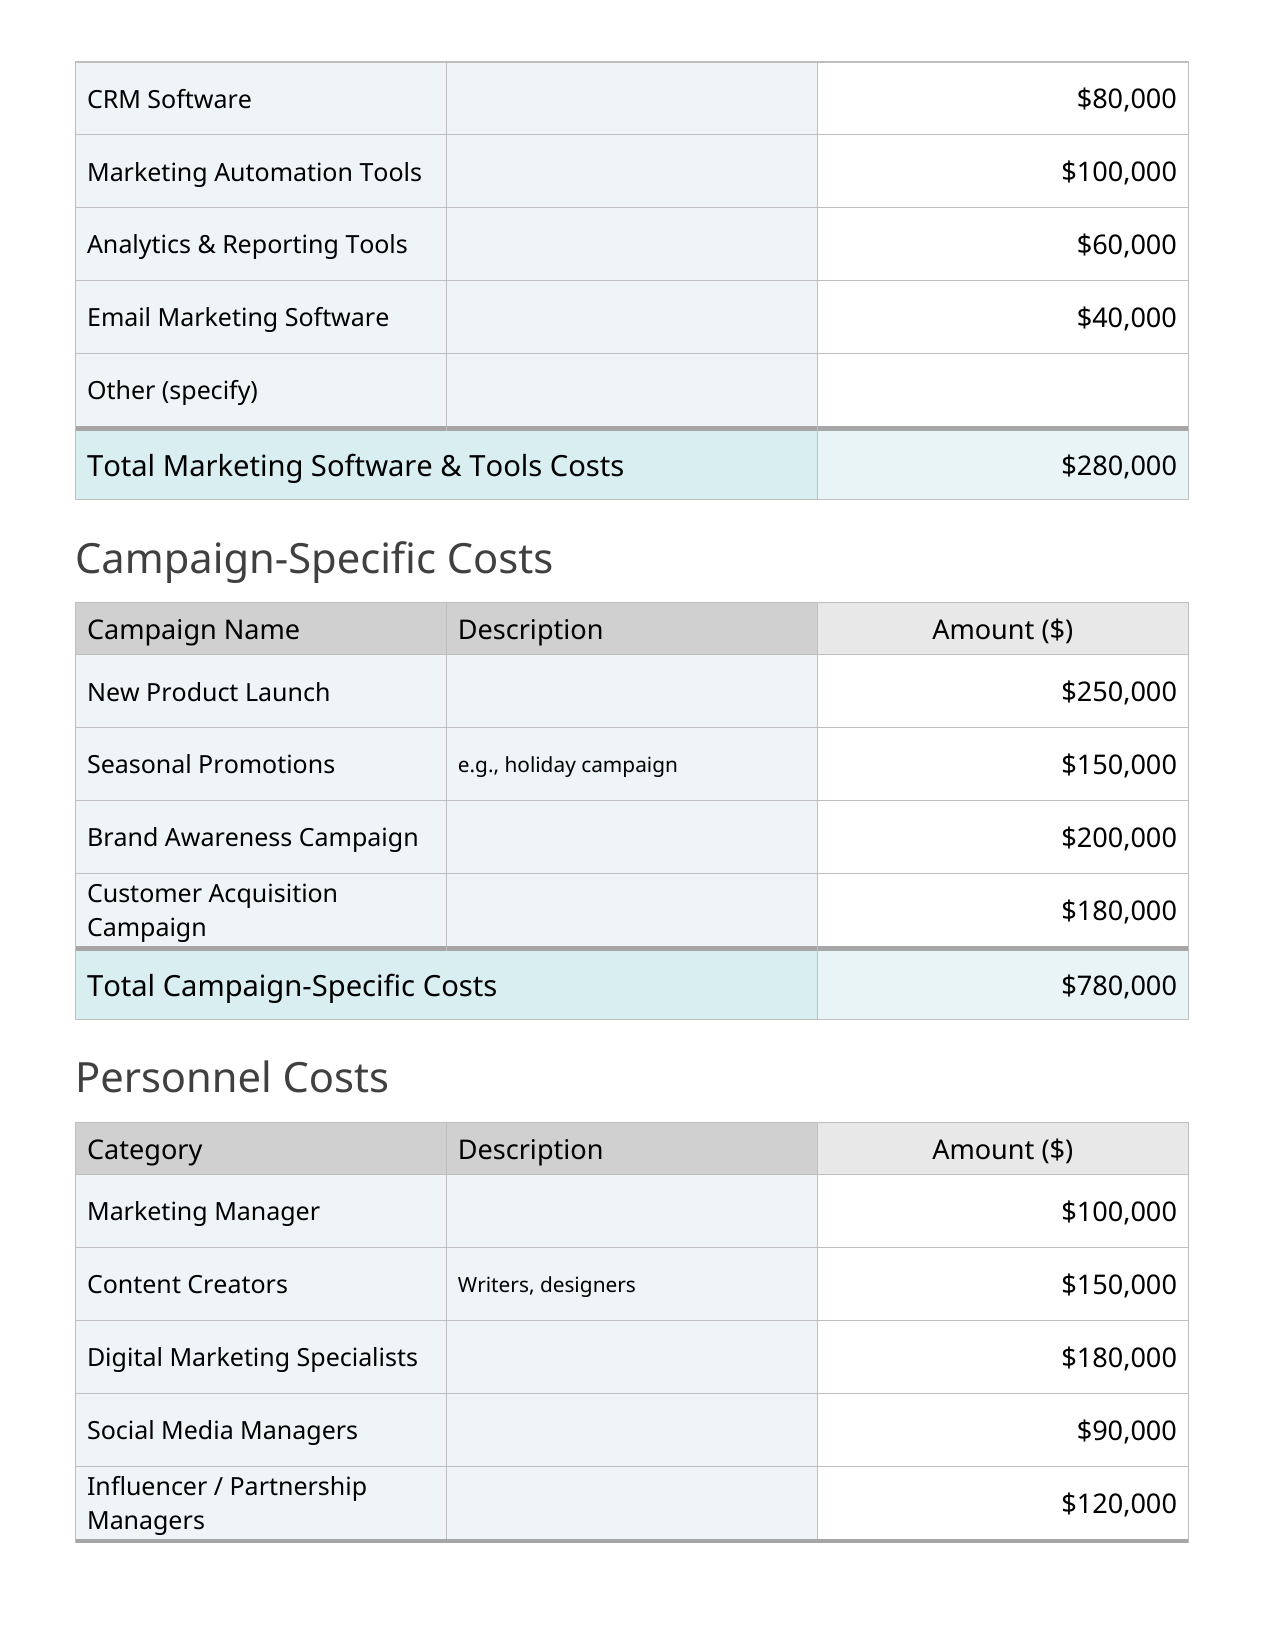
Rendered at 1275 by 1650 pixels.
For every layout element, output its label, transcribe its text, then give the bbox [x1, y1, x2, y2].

table_cell Content Creators [76, 1248, 446, 1320]
table_header Campaign Name [76, 603, 446, 654]
table_cell $120,000 [818, 1467, 1188, 1539]
table_cell [447, 281, 817, 353]
table_cell Seasonal Promotions [76, 728, 446, 800]
table_cell Marketing Automation Tools [76, 135, 446, 207]
table_cell CRM Software [76, 63, 446, 134]
table_cell Other (specify) [76, 354, 446, 426]
table_cell Writers, designers [447, 1248, 817, 1320]
table_cell [447, 655, 817, 727]
table_cell [447, 1175, 817, 1247]
table_header Description [447, 1123, 817, 1174]
table_cell [447, 801, 817, 873]
table_cell $150,000 [818, 1248, 1188, 1320]
table_cell Total Campaign-Specific Costs [76, 951, 817, 1019]
table_cell $780,000 [818, 951, 1188, 1019]
table_cell $150,000 [818, 728, 1188, 800]
table_cell Customer Acquisition Campaign [76, 874, 446, 946]
table_cell $80,000 [818, 63, 1188, 134]
table_cell Total Marketing Software & Tools Costs [76, 431, 817, 499]
table_cell [447, 1467, 817, 1539]
table_cell $200,000 [818, 801, 1188, 873]
table_cell e.g., holiday campaign [447, 728, 817, 800]
table_cell [447, 1394, 817, 1466]
table_header Amount ($) [818, 603, 1188, 654]
table_cell Analytics & Reporting Tools [76, 208, 446, 280]
table_cell $180,000 [818, 874, 1188, 946]
table_cell $250,000 [818, 655, 1188, 727]
table_cell $180,000 [818, 1321, 1188, 1393]
table_cell [447, 63, 817, 134]
table_cell $60,000 [818, 208, 1188, 280]
subtitle Personnel Costs [75, 1048, 1204, 1105]
table_header Amount ($) [818, 1123, 1188, 1174]
table_cell [447, 874, 817, 946]
table_cell Email Marketing Software [76, 281, 446, 353]
table_cell [818, 354, 1188, 426]
table_cell [447, 1321, 817, 1393]
table_cell [447, 354, 817, 426]
table_cell Brand Awareness Campaign [76, 801, 446, 873]
table_cell New Product Launch [76, 655, 446, 727]
table_cell Marketing Manager [76, 1175, 446, 1247]
table_cell $280,000 [818, 431, 1188, 499]
table_cell [447, 135, 817, 207]
table_cell Social Media Managers [76, 1394, 446, 1466]
table_cell $100,000 [818, 135, 1188, 207]
table_cell Digital Marketing Specialists [76, 1321, 446, 1393]
table_cell [447, 208, 817, 280]
subtitle Campaign-Specific Costs [75, 528, 1204, 585]
table_cell $40,000 [818, 281, 1188, 353]
table_header Description [447, 603, 817, 654]
table_cell Influencer / Partnership Managers [76, 1467, 446, 1539]
table_header Category [76, 1123, 446, 1174]
table_cell $100,000 [818, 1175, 1188, 1247]
table_cell $90,000 [818, 1394, 1188, 1466]
